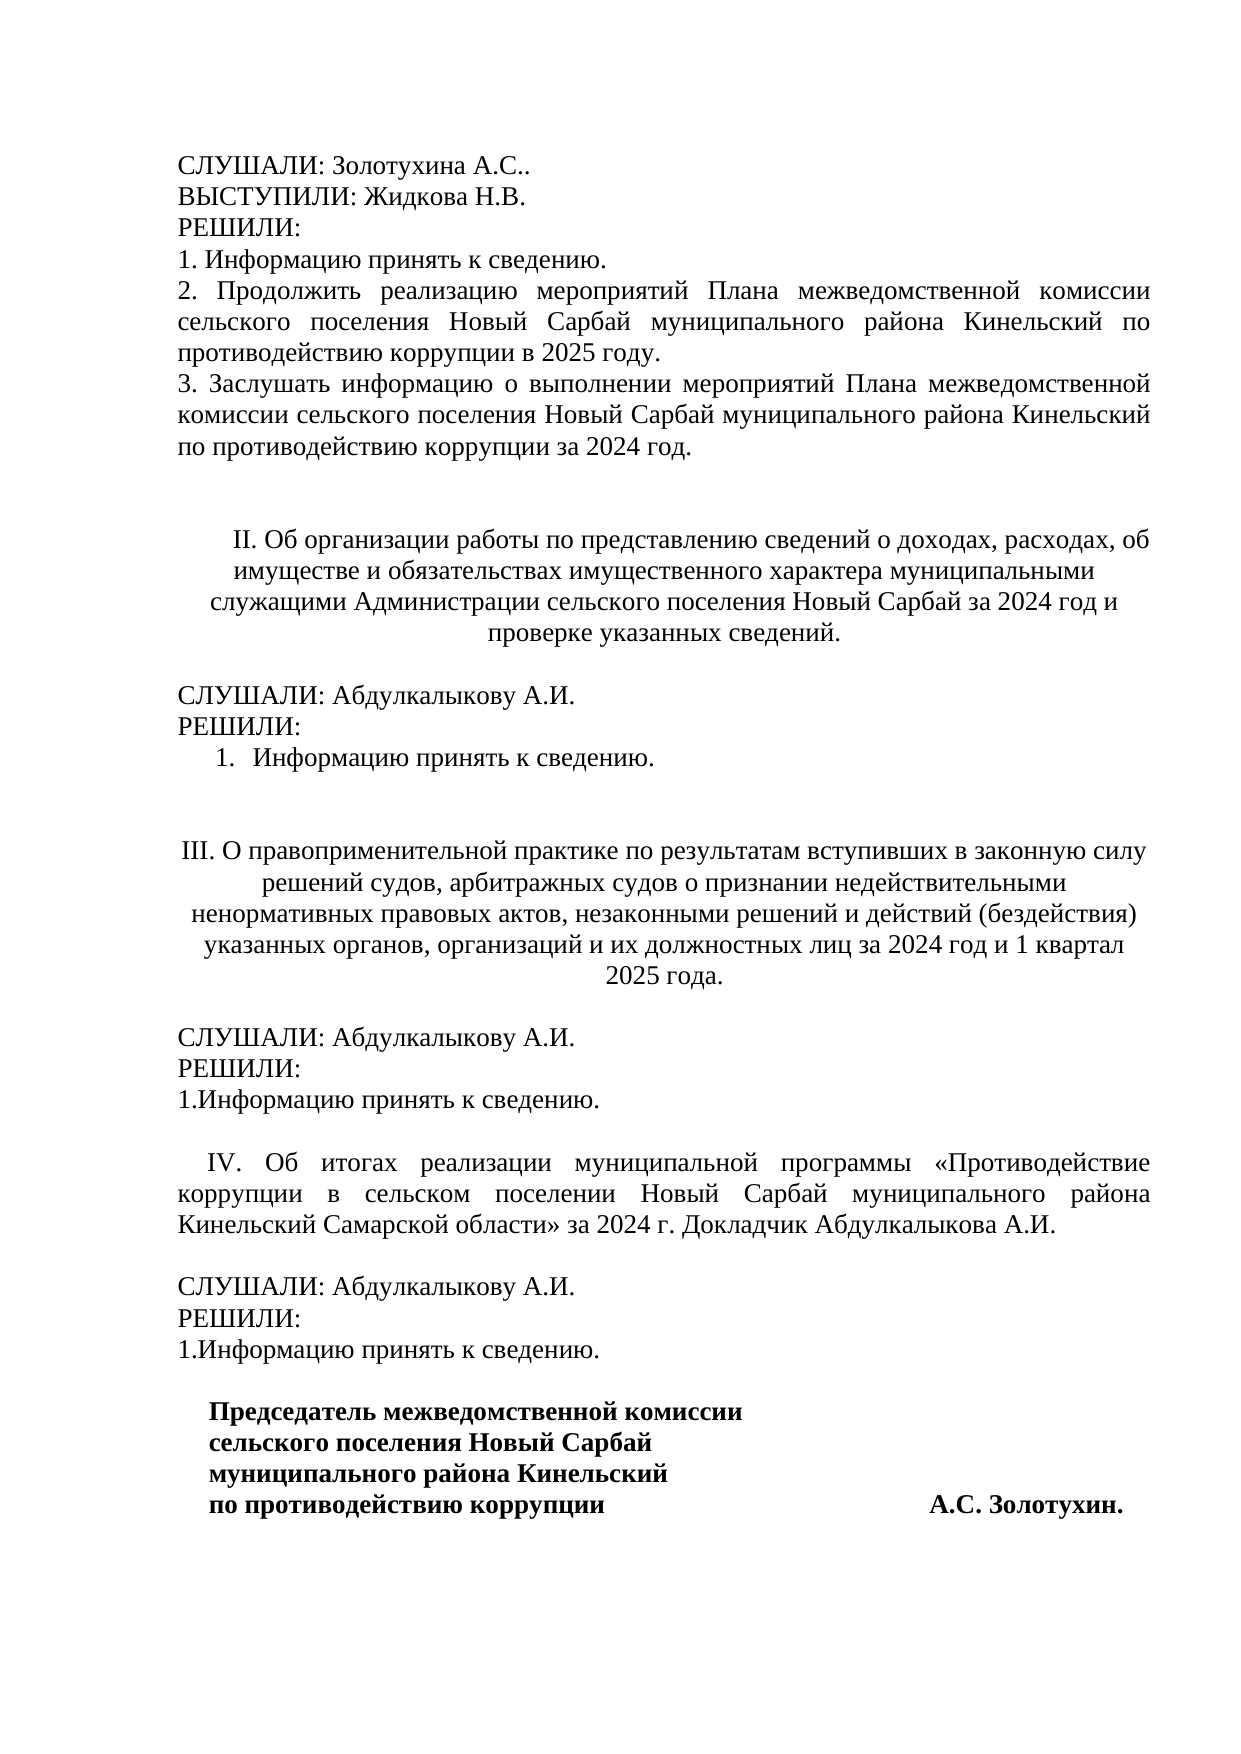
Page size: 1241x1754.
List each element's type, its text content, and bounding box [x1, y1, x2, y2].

text РЕШИЛИ: [177, 1302, 1152, 1333]
text СЛУШАЛИ: Абдулкалыкову А.И. [177, 679, 1152, 710]
text РЕШИЛИ: [177, 212, 1152, 243]
text ВЫСТУПИЛИ: Жидкова Н.В. [177, 180, 1152, 212]
text 1. Информацию принять к сведению. [177, 243, 1152, 274]
text 1.Информацию принять к сведению. [177, 1084, 1152, 1115]
text сельского поселения Новый Сарбай [208, 1426, 1152, 1457]
text 1.Информацию принять к сведению. [177, 1333, 1152, 1364]
text 3. Заслушать информацию о выполнении мероприятий Плана межведомственной комиссии сельского поселения Новый Сарбай муниципального района Кинельский по противодействию коррупции за 2024 год. [177, 367, 1152, 461]
text СЛУШАЛИ: Абдулкалыкову А.И. [177, 1021, 1152, 1052]
text РЕШИЛИ: [177, 710, 1152, 741]
text муниципального района Кинельский [208, 1457, 1152, 1488]
list Информацию принять к сведению. [215, 741, 1152, 772]
text СЛУШАЛИ: Абдулкалыкову А.И. [177, 1271, 1152, 1302]
text Председатель межведомственной комиссии [208, 1395, 1152, 1426]
text РЕШИЛИ: [177, 1052, 1152, 1084]
text III. О правоприменительной практике по результатам вступивших в законную силу решений судов, арбитражных судов о признании недействительными ненормативных правовых актов, незаконными решений и действий (бездействия) указанных органов, организаций и их должностных лиц за 2024 год и 1 квартал 2025 года. [177, 834, 1152, 990]
text IV. Об итогах реализации муниципальной программы «Противодействие коррупции в сельском поселении Новый Сарбай муниципального района Кинельский Самарской области» за 2024 г. Докладчик Абдулкалыкова А.И. [177, 1146, 1152, 1239]
text по противодействию коррупции А.С. Золотухин. [208, 1488, 1152, 1520]
text II. Об организации работы по представлению сведений о доходах, расходах, об имуществе и обязательствах имущественного характера муниципальными служащими Администрации сельского поселения Новый Сарбай за 2024 год и проверке указанных сведений. [177, 523, 1152, 648]
text 2. Продолжить реализацию мероприятий Плана межведомственной комиссии сельского поселения Новый Сарбай муниципального района Кинельский по противодействию коррупции в 2025 году. [177, 274, 1152, 367]
text СЛУШАЛИ: Золотухина А.С.. [177, 149, 1152, 180]
